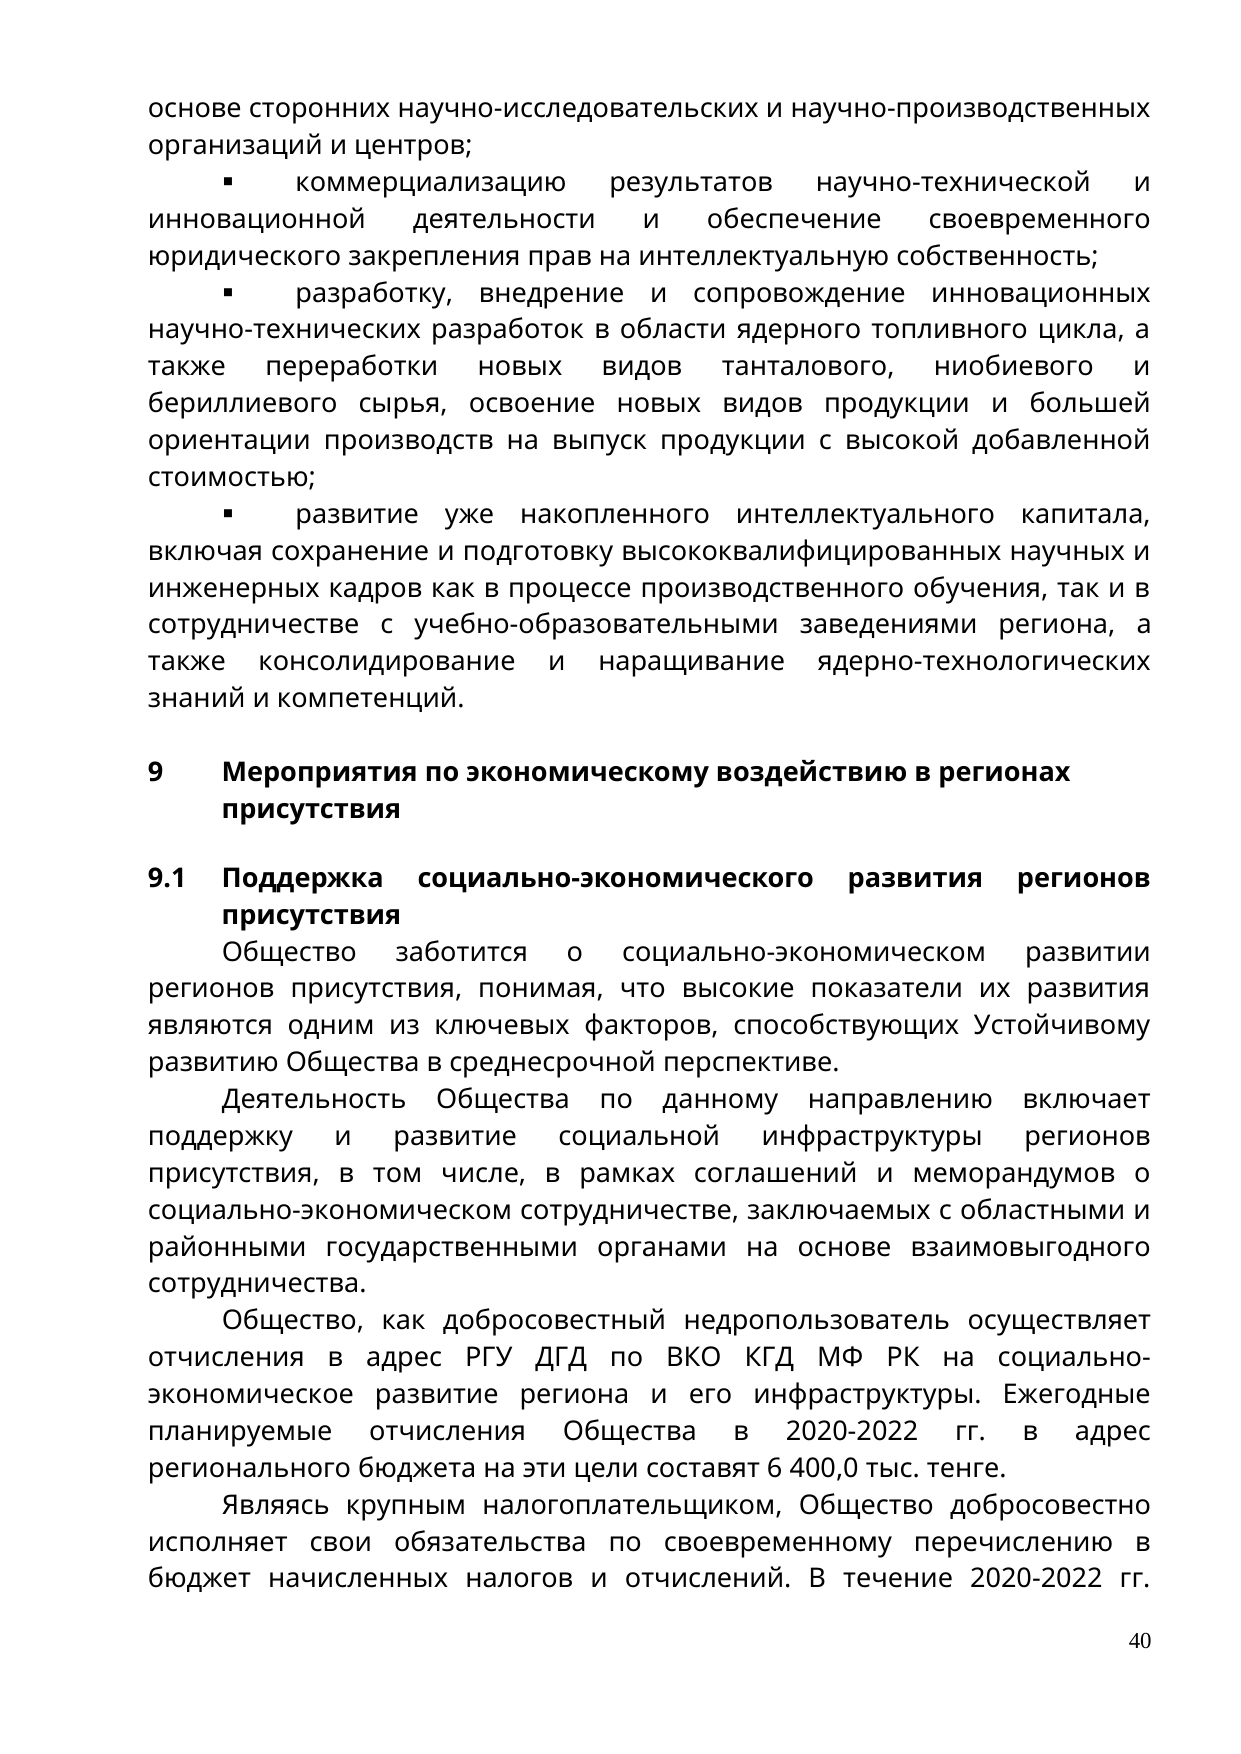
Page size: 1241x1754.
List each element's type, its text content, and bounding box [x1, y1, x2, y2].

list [148, 89, 1152, 162]
text Общество, как добросовестный недропользователь осуществляет отчисления в адрес РГУ ДГД по ВКО КГД МФ РК на социально-экономическое развитие региона и его инфраструктуры. Ежегодные планируемые отчисления Общества в 2020-2022 гг. в адрес регионального бюджета на эти цели составят 6 400,0 тыс. тенге. [148, 1301, 1152, 1485]
list коммерциализацию результатов научно-технической и инновационной деятельности и обеспечение своевременного юридического закрепления прав на интеллектуальную собственность; [148, 162, 1152, 273]
text Деятельность Общества по данному направлению включает поддержку и развитие социальной инфраструктуры регионов присутствия, в том числе, в рамках соглашений и меморандумов о социально-экономическом сотрудничестве, заключаемых с областными и районными государственными органами на основе взаимовыгодного сотрудничества. [148, 1079, 1152, 1301]
list развитие уже накопленного интеллектуального капитала, включая сохранение и подготовку высококвалифицированных научных и инженерных кадров как в процессе производственного обучения, так и в сотрудничестве с учебно-образовательными заведениями региона, а также консолидирование и наращивание ядерно-технологических знаний и компетенций. [148, 494, 1152, 716]
subtitle Мероприятия по экономическому воздействию в регионах присутствия [148, 752, 1152, 826]
subtitle Поддержка социально-экономического развития регионов присутствия [148, 858, 1152, 932]
text Общество заботится о социально-экономическом развитии регионов присутствия, понимая, что высокие показатели их развития являются одним из ключевых факторов, способствующих Устойчивому развитию Общества в среднесрочной перспективе. [148, 932, 1152, 1079]
list разработку, внедрение и сопровождение инновационных научно-технических разработок в области ядерного топливного цикла, а также переработки новых видов танталового, ниобиевого и бериллиевого сырья, освоение новых видов продукции и большей ориентации производств на выпуск продукции с высокой добавленной стоимостью; [148, 273, 1152, 494]
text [148, 1485, 1152, 1596]
